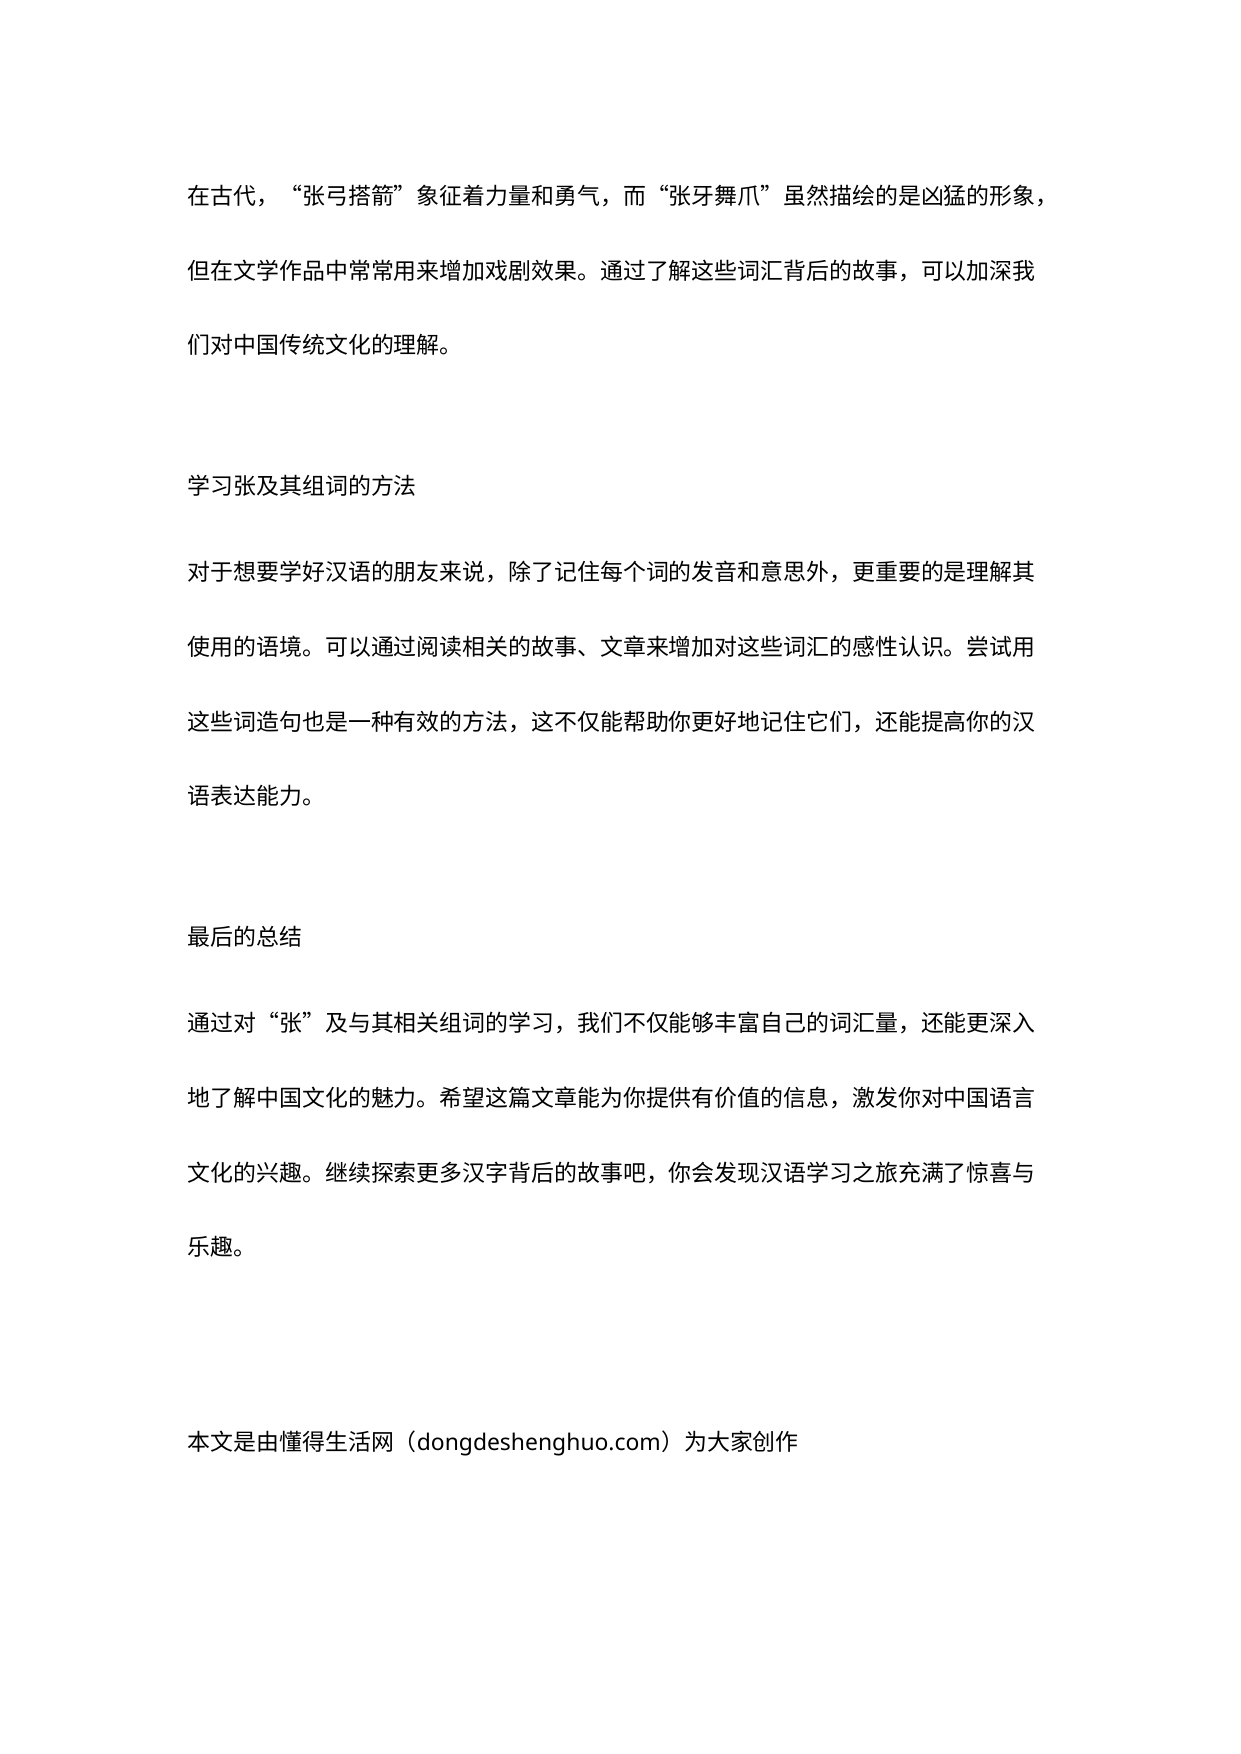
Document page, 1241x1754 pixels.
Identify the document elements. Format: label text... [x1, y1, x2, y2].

text 最后的总结 [187, 903, 1053, 968]
text 学习张及其组词的方法 [187, 452, 1053, 517]
text 对于想要学好汉语的朋友来说，除了记住每个词的发音和意思外，更重要的是理解其使用的语境。可以通过阅读相关的故事、文章来增加对这些词汇的感性认识。尝试用这些词造句也是一种有效的方法，这不仅能帮助你更好地记住它们，还能提高你的汉语表达能力。 [187, 538, 1053, 827]
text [187, 162, 1053, 376]
text 通过对“张”及与其相关组词的学习，我们不仅能够丰富自己的词汇量，还能更深入地了解中国文化的魅力。希望这篇文章能为你提供有价值的信息，激发你对中国语言文化的兴趣。继续探索更多汉字背后的故事吧，你会发现汉语学习之旅充满了惊喜与乐趣。 [187, 989, 1053, 1278]
text 本文是由懂得生活网（dongdeshenghuo.com）为大家创作 [187, 1408, 1053, 1473]
